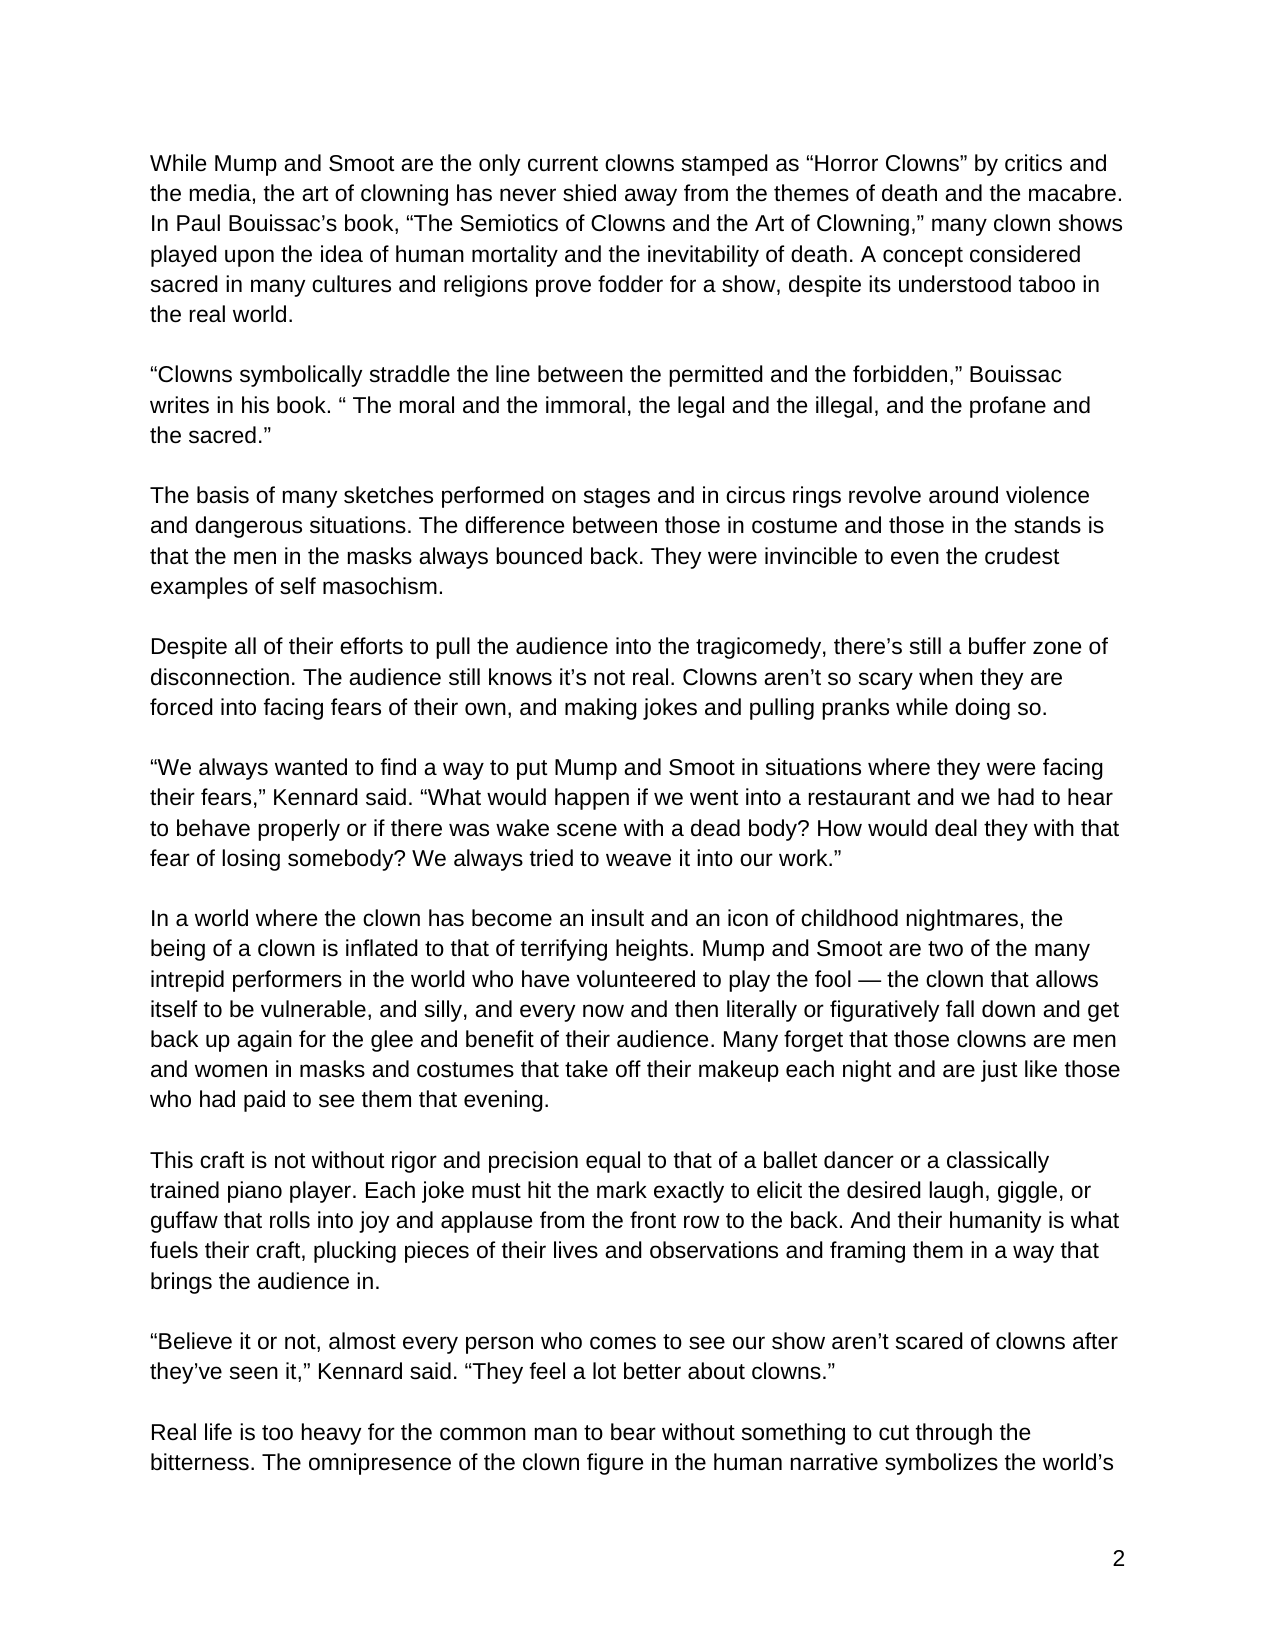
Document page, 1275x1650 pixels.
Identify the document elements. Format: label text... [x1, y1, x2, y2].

text While Mump and Smoot are the only current clowns stamped as “Horror Clowns” by critics and the media, the art of clowning has never shied away from the themes of death and the macabre. In Paul Bouissac’s book, “The Semiotics of Clowns and the Art of Clowning,” many clown shows played upon the idea of human mortality and the inevitability of death. A concept considered sacred in many cultures and religions prove fodder for a show, despite its understood taboo in the real world. [150, 150, 1125, 327]
text In a world where the clown has become an insult and an icon of childhood nightmares, the being of a clown is inflated to that of terrifying heights. Mump and Smoot are two of the many intrepid performers in the world who have volunteered to play the fool — the clown that allows itself to be vulnerable, and silly, and every now and then literally or figuratively fall down and get back up again for the glee and benefit of their audience. Many forget that those clowns are men and women in masks and costumes that take off their makeup each night and are just like those who had paid to see them that evening. [150, 905, 1125, 1113]
text The basis of many sketches performed on stages and in circus rings revolve around violence and dangerous situations. The difference between those in costume and those in the stands is that the men in the masks always bounced back. They were invincible to even the crudest examples of self masochism. [150, 482, 1125, 599]
text This craft is not without rigor and precision equal to that of a ballet dancer or a classically trained piano player. Each joke must hit the mark exactly to elicit the desired laugh, giggle, or guffaw that rolls into joy and applause from the front row to the back. And their humanity is what fuels their craft, plucking pieces of their lives and observations and framing them in a way that brings the audience in. [150, 1147, 1125, 1294]
text “Clowns symbolically straddle the line between the permitted and the forbidden,” Bouissac writes in his book. “ The moral and the immoral, the legal and the illegal, and the profane and the sacred.” [150, 361, 1125, 448]
text Despite all of their efforts to pull the audience into the tragicomedy, there’s still a buffer zone of disconnection. The audience still knows it’s not real. Clowns aren’t so scary when they are forced into facing fears of their own, and making jokes and pulling pranks while doing so. [150, 633, 1125, 720]
text “Believe it or not, almost every person who comes to see our show aren’t scared of clowns after they’ve seen it,” Kennard said. “They feel a lot better about clowns.” [150, 1328, 1125, 1385]
text “We always wanted to find a way to put Mump and Smoot in situations where they were facing their fears,” Kennard said. “What would happen if we went into a restaurant and we had to hear to behave properly or if there was wake scene with a dead body? How would deal they with that fear of losing somebody? We always tried to weave it into our work.” [150, 754, 1125, 871]
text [150, 1419, 1125, 1475]
